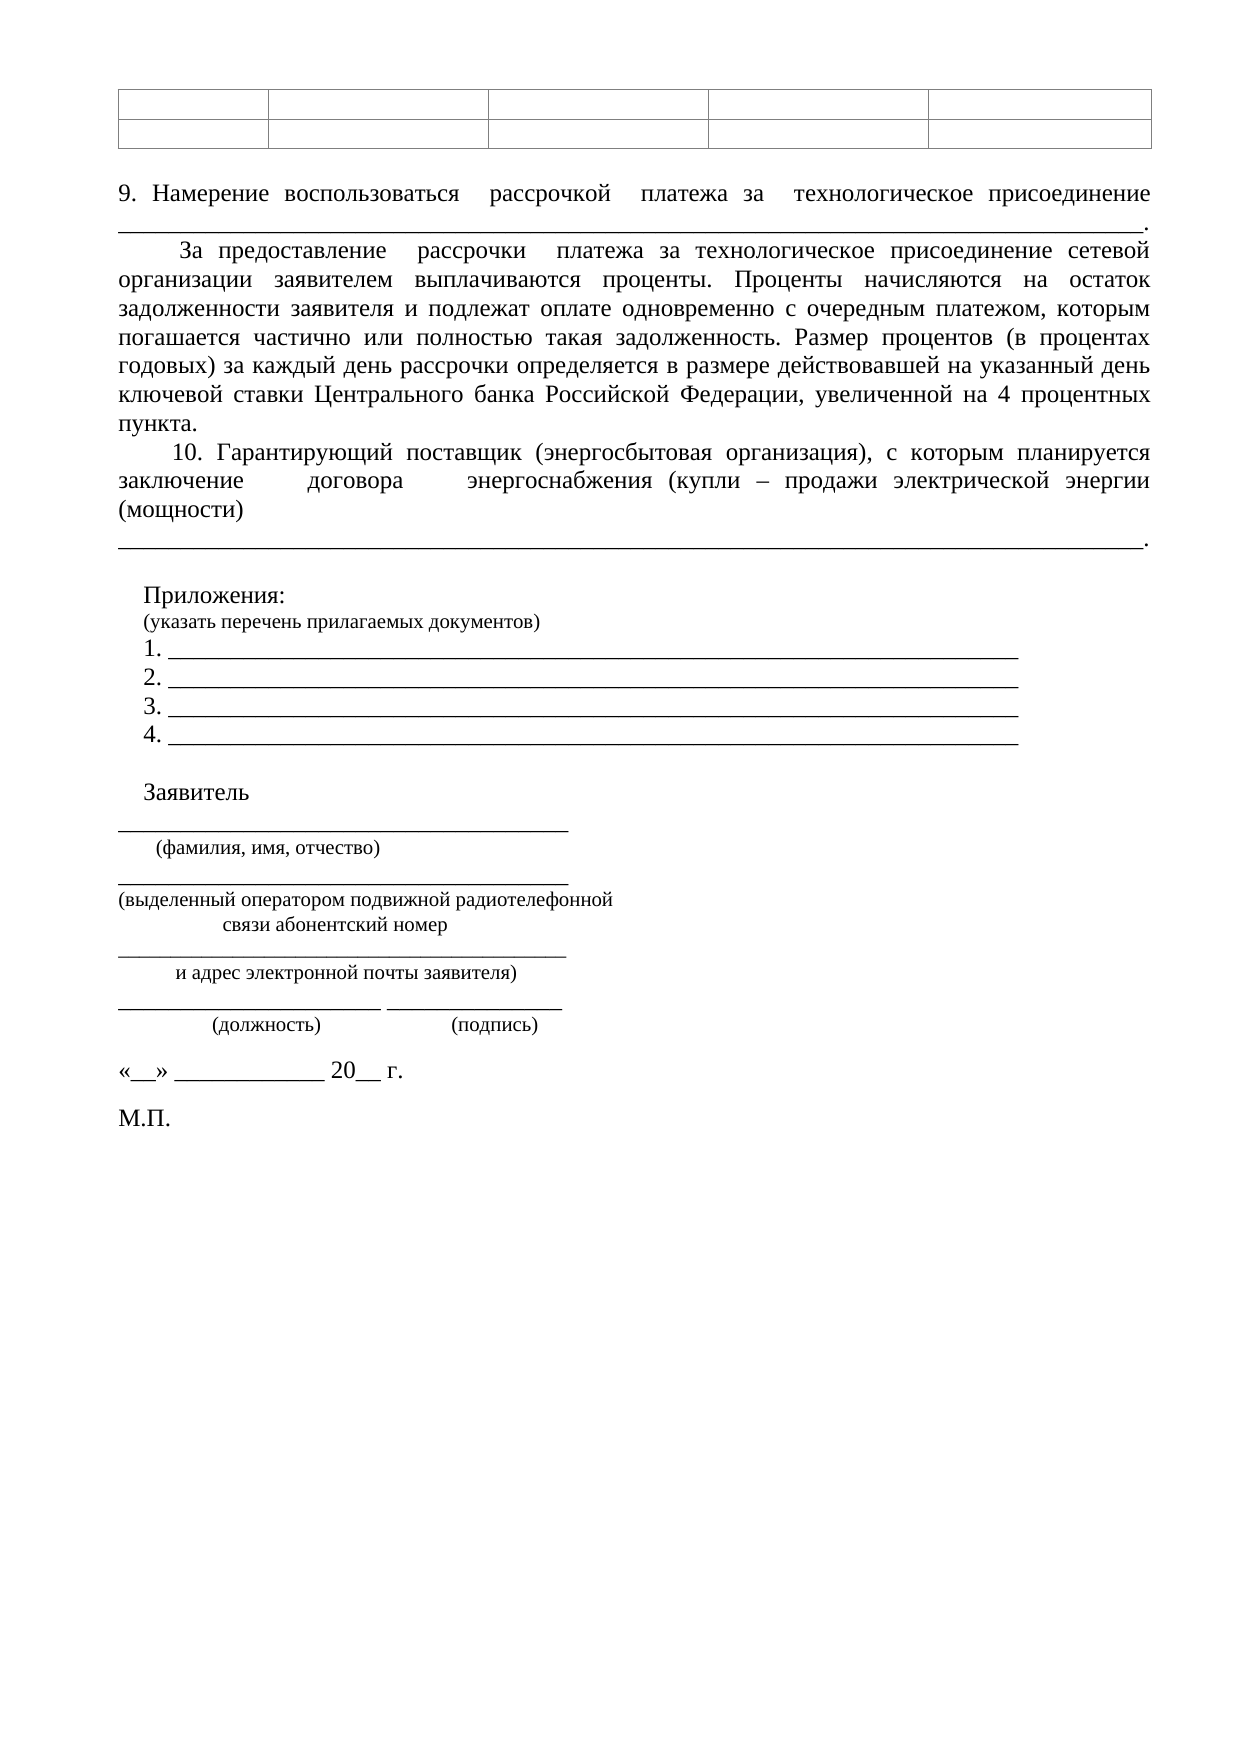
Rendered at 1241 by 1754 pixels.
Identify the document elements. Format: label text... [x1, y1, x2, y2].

text За предоставление рассрочки платежа за технологическое присоединение сетевой организации заявителем выплачиваются проценты. Проценты начисляются на остаток задолженности заявителя и подлежат оплате одновременно с очередным платежом, которым погашается частично или полностью такая задолженность. Размер процентов (в процентах годовых) за каждый день рассрочки определяется в размере действовавшей на указанный день ключевой ставки Центрального банка Российской Федерации, увеличенной на 4 процентных пункта. [118, 236, 1152, 437]
table_cell [489, 90, 708, 118]
text связи абонентский номер [118, 911, 1152, 936]
text М.П. [118, 1103, 1152, 1132]
table_cell [269, 120, 488, 148]
text (фамилия, имя, отчество) [118, 834, 1152, 859]
text 3. ____________________________________________________________________ [118, 691, 1152, 719]
text ____________________________________ [118, 859, 1152, 887]
table_cell [119, 120, 268, 148]
table_cell [929, 120, 1151, 148]
text (указать перечень прилагаемых документов) [118, 609, 1152, 633]
table_cell [119, 90, 268, 118]
text Заявитель [118, 777, 1152, 806]
table_cell [269, 90, 488, 118]
text 1. ____________________________________________________________________ [118, 633, 1152, 662]
text 4. ____________________________________________________________________ [118, 719, 1152, 748]
text 10. Гарантирующий поставщик (энергосбытовая организация), с которым планируется заключение договора энергоснабжения (купли – продажи электрической энергии (мощности) __________________________________________________________________________________. [118, 437, 1152, 552]
table_cell [709, 90, 928, 118]
text ____________________________________ [118, 806, 1152, 834]
text и адрес электронной почты заявителя) [118, 959, 1152, 984]
table_cell [709, 120, 928, 148]
text 9. Намерение воспользоваться рассрочкой платежа за технологическое присоединение __________________________________________________________________________________. [118, 178, 1152, 236]
text Приложения: [118, 581, 1152, 609]
text _____________________ ______________ [118, 984, 1152, 1012]
text 2. ____________________________________________________________________ [118, 662, 1152, 691]
table_cell [929, 90, 1151, 118]
text «__» ____________ 20__ г. [118, 1056, 1152, 1084]
text (должность) (подпись) [118, 1012, 1152, 1036]
text (выделенный оператором подвижной радиотелефонной [118, 887, 1152, 911]
text ___________________________________________ [118, 936, 1152, 959]
table_cell [489, 120, 708, 148]
